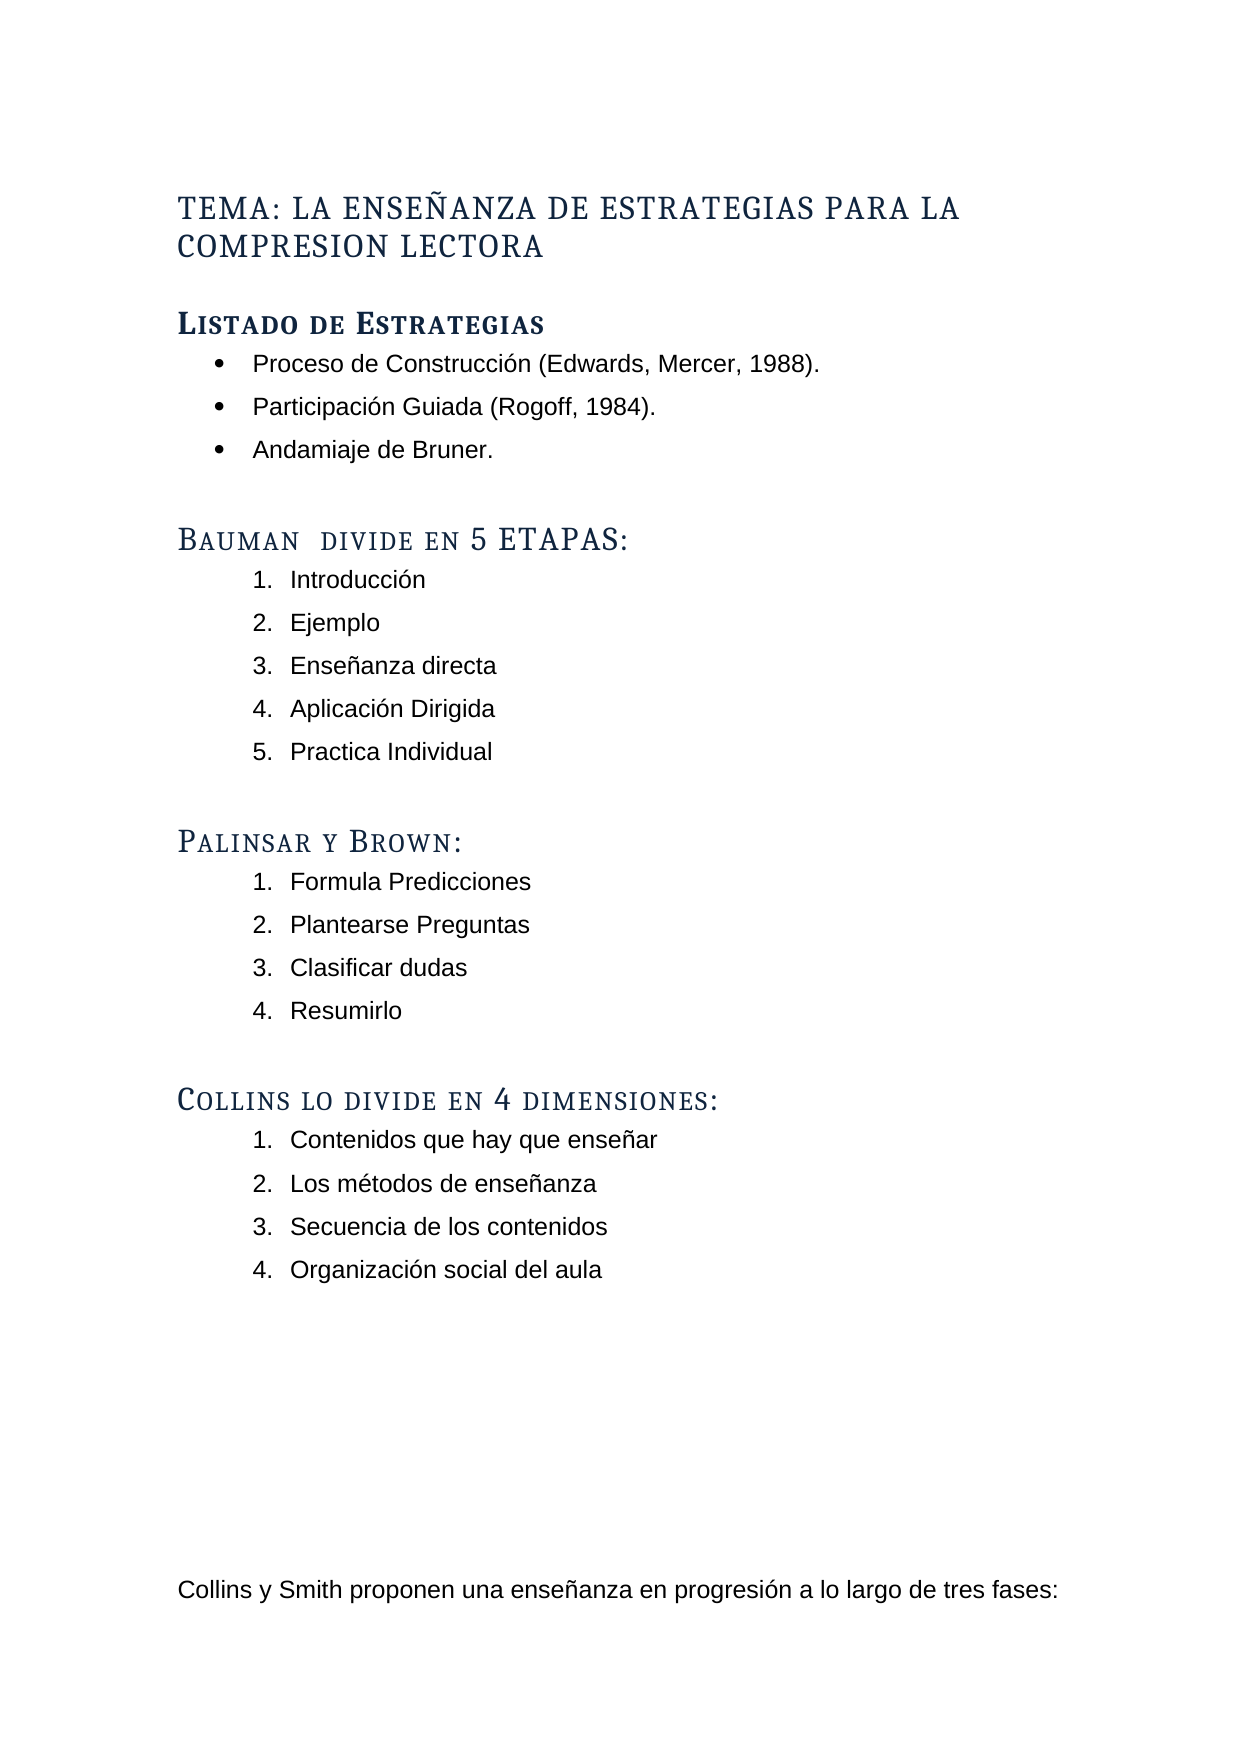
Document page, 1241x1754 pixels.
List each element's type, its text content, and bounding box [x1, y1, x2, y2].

list Formula Predicciones [252, 867, 1063, 895]
text Collins y Smith proponen una enseñanza en progresión a lo largo de tres fases: [177, 1574, 1063, 1603]
list Andamiaje de Bruner. [215, 435, 1063, 464]
list Contenidos que hay que enseñar [252, 1125, 1063, 1154]
list Ejemplo [252, 608, 1063, 637]
subtitle Collins lo divide en 4 dimensiones: [177, 1081, 1063, 1119]
list Enseñanza directa [252, 651, 1063, 680]
list Organización social del aula [252, 1255, 1063, 1283]
subtitle Bauman divide en 5 ETAPAS: [177, 520, 1063, 558]
list Introducción [252, 565, 1063, 593]
list Participación Guiada (Rogoff, 1984). [215, 392, 1063, 421]
list Resumirlo [252, 996, 1063, 1025]
list Secuencia de los contenidos [252, 1212, 1063, 1240]
list Practica Individual [252, 737, 1063, 766]
list Proceso de Construcción (Edwards, Mercer, 1988). [215, 349, 1063, 378]
list Los métodos de enseñanza [252, 1168, 1063, 1197]
subtitle Listado de Estrategias [177, 304, 1063, 343]
subtitle TEMA: LA ENSEÑANZA DE ESTRATEGIAS PARA LA COMPRESION LECTORA [177, 189, 1063, 266]
list Clasificar dudas [252, 953, 1063, 982]
list Plantearse Preguntas [252, 910, 1063, 938]
list Aplicación Dirigida [252, 694, 1063, 723]
subtitle Palinsar y Brown: [177, 822, 1063, 860]
